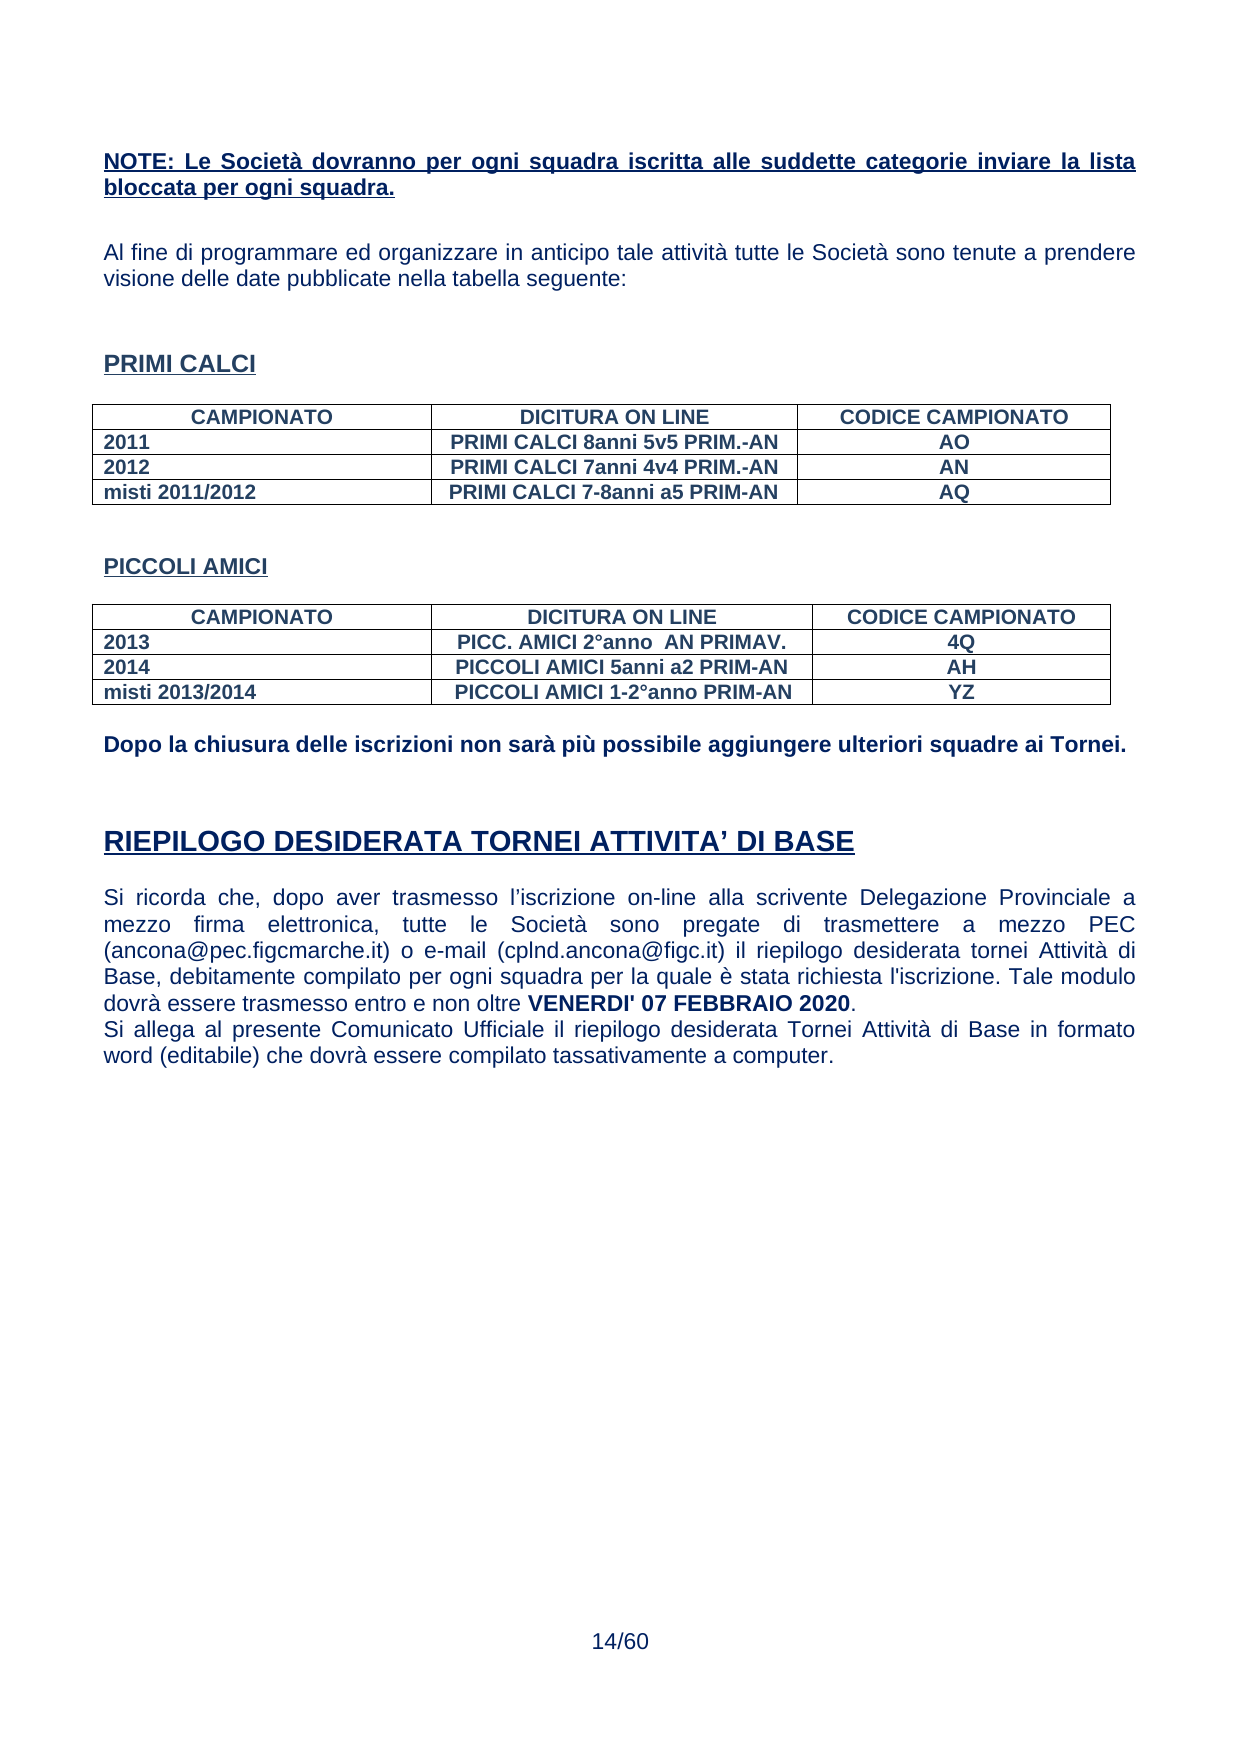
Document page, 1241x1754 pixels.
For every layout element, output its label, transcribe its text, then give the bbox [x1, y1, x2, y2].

table_cell PICCOLI AMICI 5anni a2 PRIM-AN [432, 655, 812, 678]
text Si ricorda che, dopo aver trasmesso l’iscrizione on-line alla scrivente Delegazione Provinciale a mezzo firma elettronica, tutte le Società sono pregate di trasmettere a mezzo PEC (ancona@pec.figcmarche.it) o e-mail (cplnd.ancona@figc.it) il riepilogo desiderata tornei Attività di Base, debitamente compilato per ogni squadra per la quale è stata richiesta l'iscrizione. Tale modulo dovrà essere trasmesso entro e non oltre VENERDI' 07 FEBBRAIO 2020. [103, 884, 1137, 1016]
table_cell 2011 [93, 430, 431, 454]
text PICCOLI AMICI [103, 553, 1137, 579]
table_cell AN [798, 455, 1110, 479]
text PRIMI CALCI [103, 349, 1137, 378]
table_cell misti 2013/2014 [93, 680, 431, 703]
text NOTE: Le Società dovranno per ogni squadra iscritta alle suddette categorie inviare la lista bloccata per ogni squadra. [103, 148, 1137, 200]
text Dopo la chiusura delle iscrizioni non sarà più possibile aggiungere ulteriori squadre ai Tornei. [103, 731, 1137, 757]
table_cell AO [798, 430, 1110, 454]
table_header CODICE CAMPIONATO [798, 405, 1110, 429]
table_cell AQ [798, 480, 1110, 504]
table_cell 2012 [93, 455, 431, 479]
table_cell 2013 [93, 630, 431, 653]
table_cell YZ [813, 680, 1110, 703]
table_cell 2014 [93, 655, 431, 678]
table_cell PRIMI CALCI 7anni 4v4 PRIM.-AN [432, 455, 797, 479]
text Si allega al presente Comunicato Ufficiale il riepilogo desiderata Tornei Attività di Base in formato word (editabile) che dovrà essere compilato tassativamente a computer. [103, 1016, 1137, 1069]
text RIEPILOGO DESIDERATA TORNEI ATTIVITA’ DI BASE [103, 824, 1137, 858]
table_cell PRIMI CALCI 8anni 5v5 PRIM.-AN [432, 430, 797, 454]
table_header CAMPIONATO [93, 605, 431, 628]
table_cell AH [813, 655, 1110, 678]
table_cell PICC. AMICI 2°anno AN PRIMAV. [432, 630, 812, 653]
table_cell PRIMI CALCI 7-8anni a5 PRIM-AN [432, 480, 797, 504]
table_header CODICE CAMPIONATO [813, 605, 1110, 628]
table_header CAMPIONATO [93, 405, 431, 429]
table_header DICITURA ON LINE [432, 605, 812, 628]
table_cell 4Q [813, 630, 1110, 653]
table_cell PICCOLI AMICI 1-2°anno PRIM-AN [432, 680, 812, 703]
table_header DICITURA ON LINE [432, 405, 797, 429]
table_cell misti 2011/2012 [93, 480, 431, 504]
text Al fine di programmare ed organizzare in anticipo tale attività tutte le Società sono tenute a prendere visione delle date pubblicate nella tabella seguente: [103, 239, 1137, 292]
